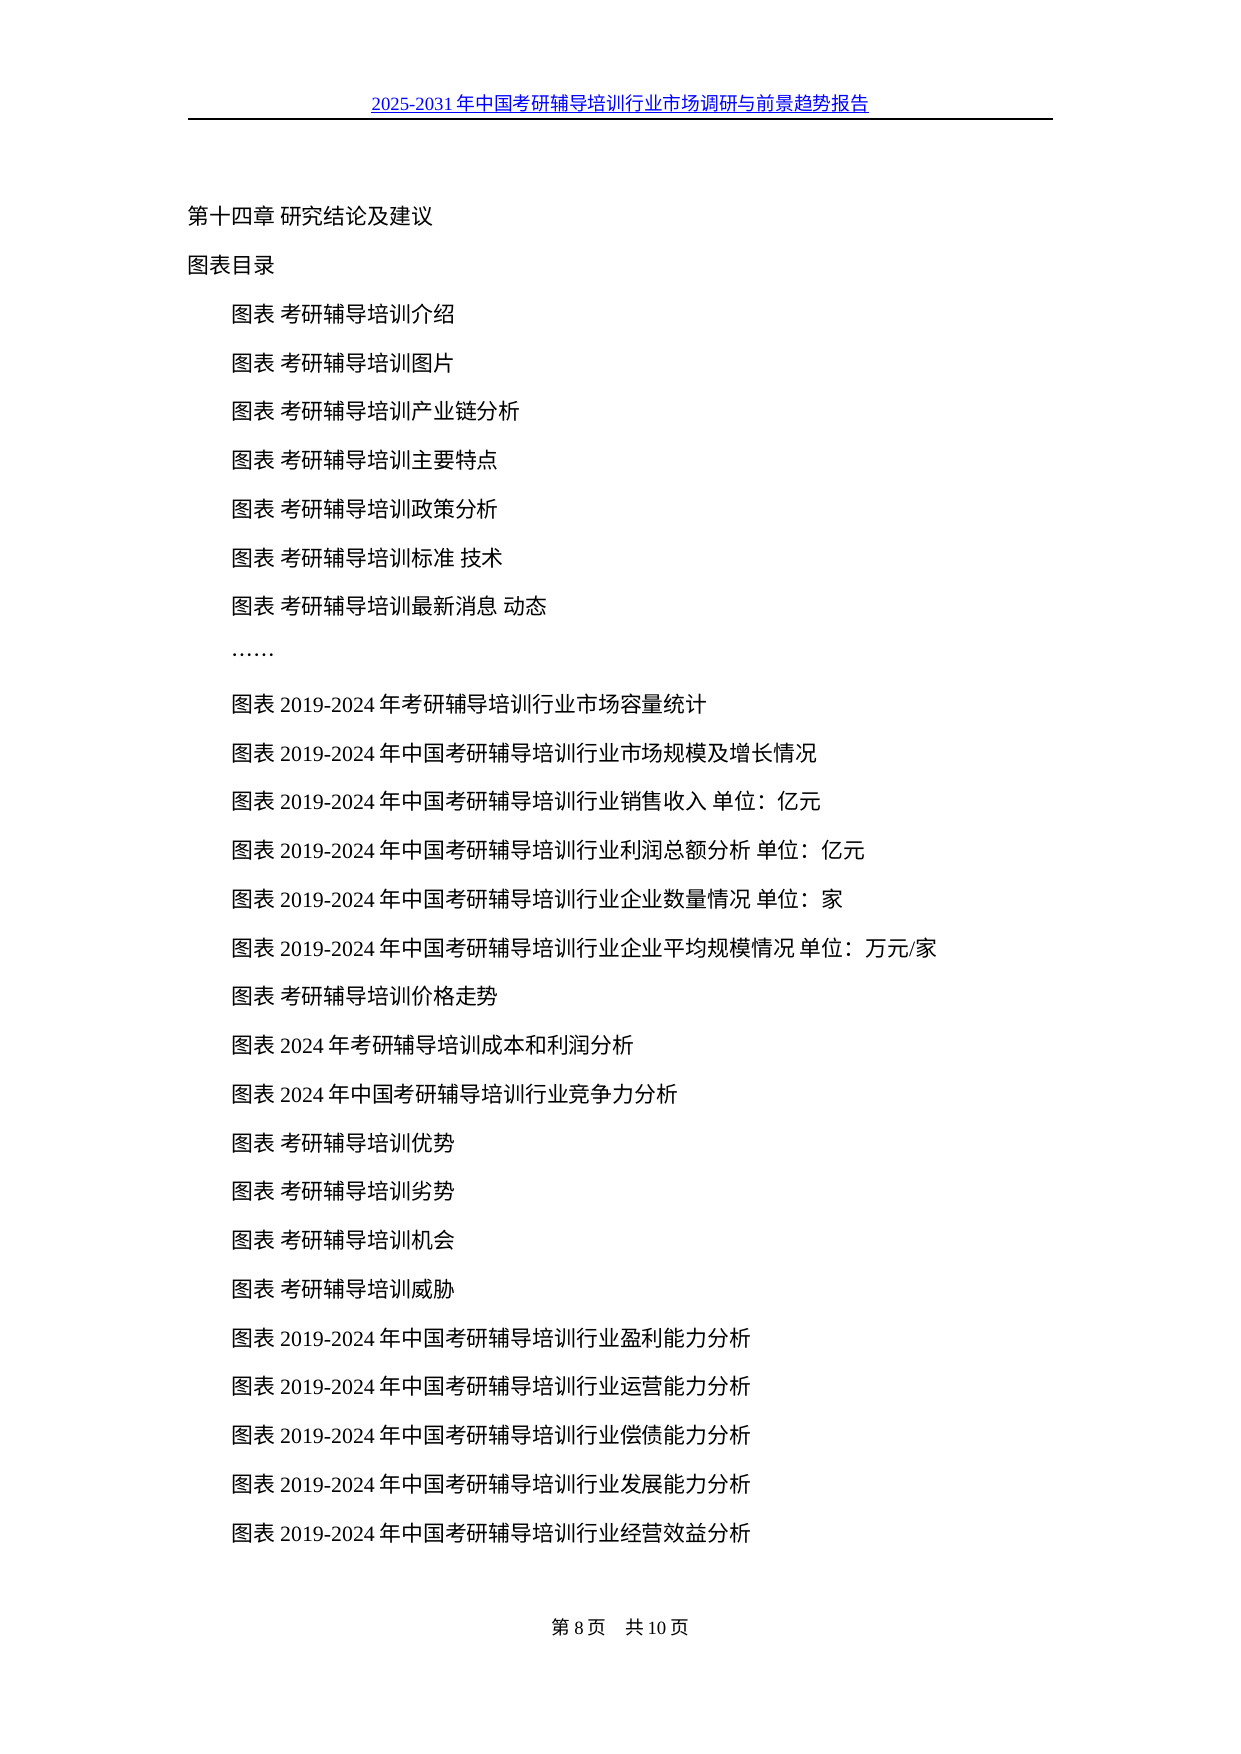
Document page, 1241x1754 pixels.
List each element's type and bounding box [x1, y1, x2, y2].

text [187, 150, 1053, 1548]
